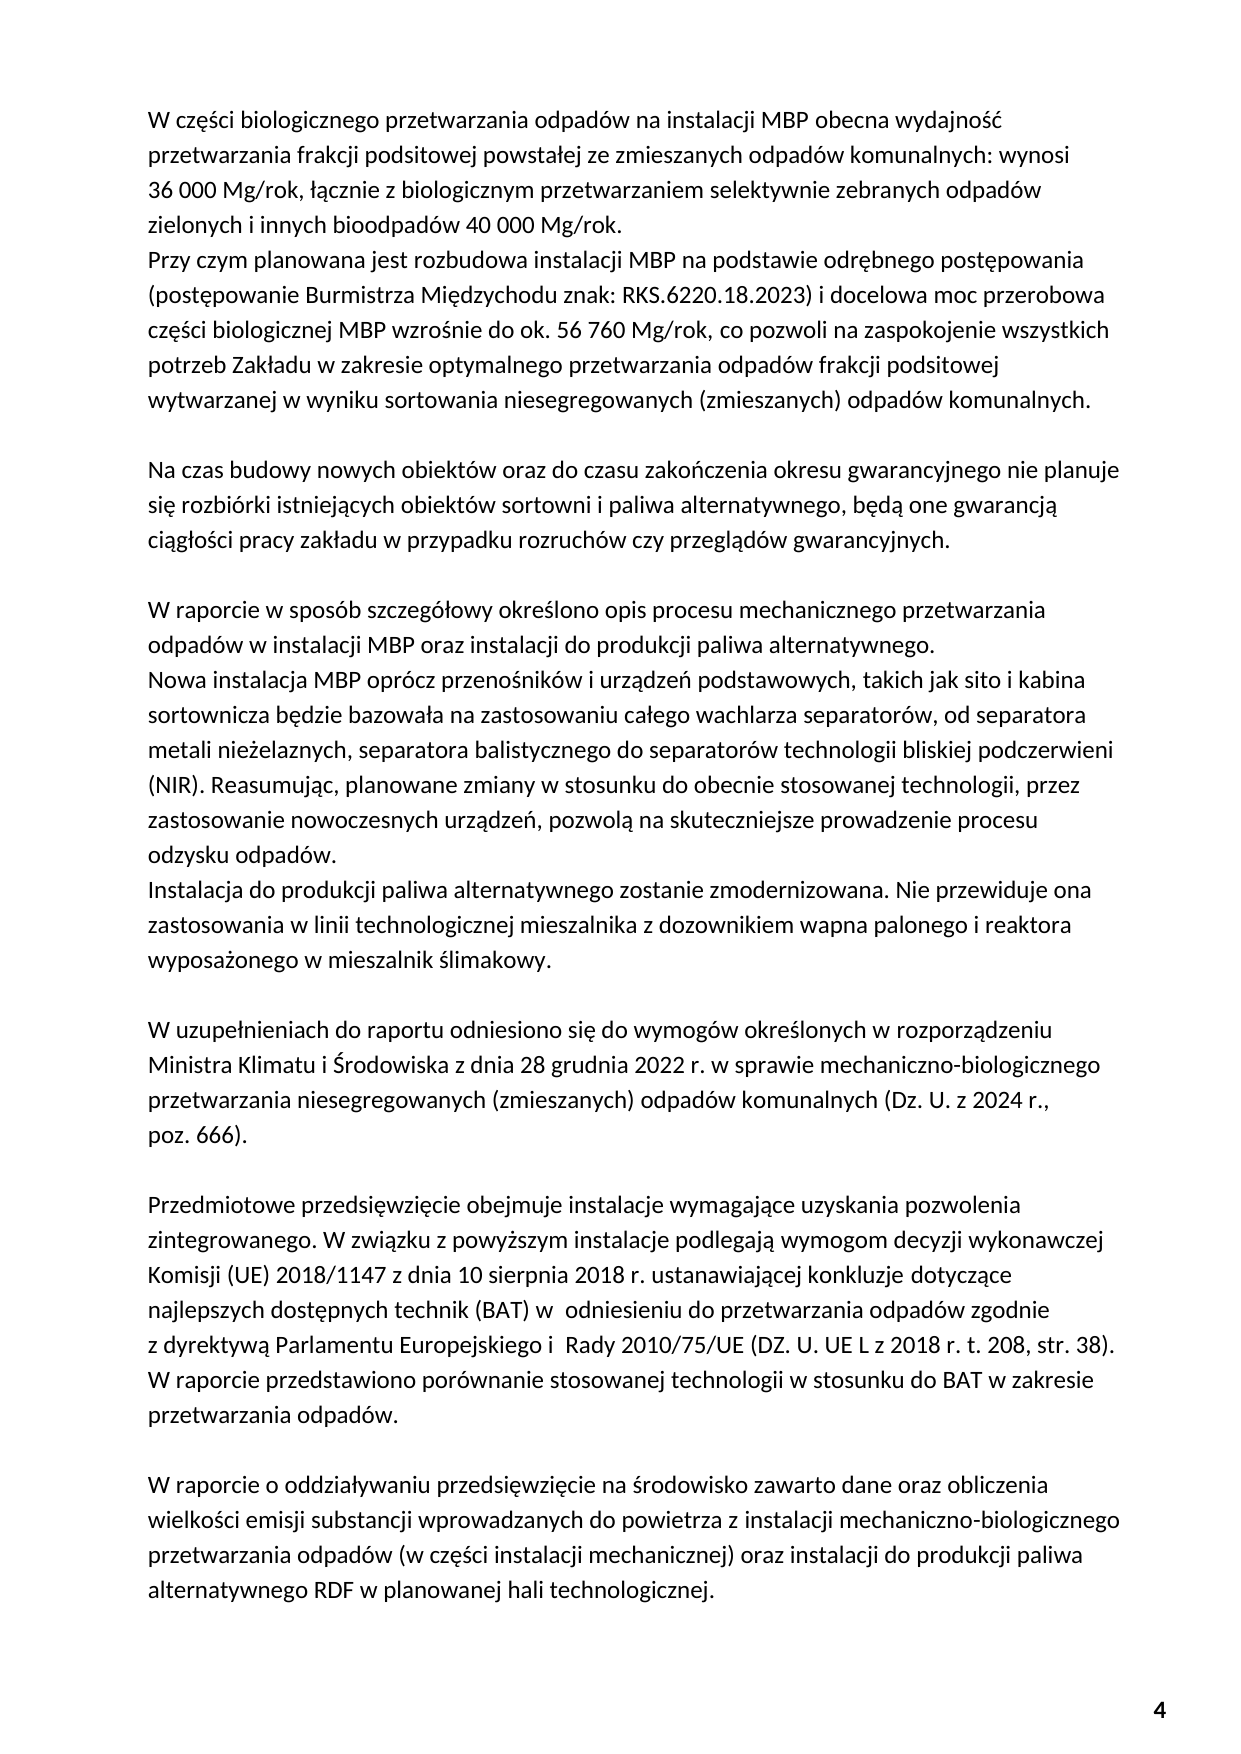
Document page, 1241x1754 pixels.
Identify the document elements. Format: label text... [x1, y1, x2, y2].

text Nowa instalacja MBP oprócz przenośników i urządzeń podstawowych, takich jak sito i kabina sortownicza będzie bazowała na zastosowaniu całego wachlarza separatorów, od separatora metali nieżelaznych, separatora balistycznego do separatorów technologii bliskiej podczerwieni (NIR). Reasumując, planowane zmiany w stosunku do obecnie stosowanej technologii, przez zastosowanie nowoczesnych urządzeń, pozwolą na skuteczniejsze prowadzenie procesu odzysku odpadów. [148, 664, 1122, 870]
text Przedmiotowe przedsięwzięcie obejmuje instalacje wymagające uzyskania pozwolenia zintegrowanego. W związku z powyższym instalacje podlegają wymogom decyzji wykonawczej Komisji (UE) 2018/1147 z dnia 10 sierpnia 2018 r. ustanawiającej konkluzje dotyczące najlepszych dostępnych technik (BAT) w odniesieniu do przetwarzania odpadów zgodnie z dyrektywą Parlamentu Europejskiego i Rady 2010/75/UE (DZ. U. UE L z 2018 r. t. 208, str. 38). W raporcie przedstawiono porównanie stosowanej technologii w stosunku do BAT w zakresie przetwarzania odpadów. [148, 1189, 1122, 1430]
text Instalacja do produkcji paliwa alternatywnego zostanie zmodernizowana. Nie przewiduje ona zastosowania w linii technologicznej mieszalnika z dozownikiem wapna palonego i reaktora wyposażonego w mieszalnik ślimakowy. [148, 874, 1122, 975]
text W części biologicznego przetwarzania odpadów na instalacji MBP obecna wydajność przetwarzania frakcji podsitowej powstałej ze zmieszanych odpadów komunalnych: wynosi 36 000 Mg/rok, łącznie z biologicznym przetwarzaniem selektywnie zebranych odpadów zielonych i innych bioodpadów 40 000 Mg/rok. [148, 104, 1122, 240]
text Przy czym planowana jest rozbudowa instalacji MBP na podstawie odrębnego postępowania (postępowanie Burmistrza Międzychodu znak: RKS.6220.18.2023) i docelowa moc przerobowa części biologicznej MBP wzrośnie do ok. 56 760 Mg/rok, co pozwoli na zaspokojenie wszystkich potrzeb Zakładu w zakresie optymalnego przetwarzania odpadów frakcji podsitowej wytwarzanej w wyniku sortowania niesegregowanych (zmieszanych) odpadów komunalnych. [148, 244, 1122, 415]
text W raporcie o oddziaływaniu przedsięwzięcie na środowisko zawarto dane oraz obliczenia wielkości emisji substancji wprowadzanych do powietrza z instalacji mechaniczno-biologicznego przetwarzania odpadów (w części instalacji mechanicznej) oraz instalacji do produkcji paliwa alternatywnego RDF w planowanej hali technologicznej. [148, 1469, 1122, 1605]
text W raporcie w sposób szczegółowy określono opis procesu mechanicznego przetwarzania odpadów w instalacji MBP oraz instalacji do produkcji paliwa alternatywnego. [148, 594, 1122, 660]
list W uzupełnieniach do raportu odniesiono się do wymogów określonych w rozporządzeniu Ministra Klimatu i Środowiska z dnia 28 grudnia 2022 r. w sprawie mechaniczno-biologicznego przetwarzania niesegregowanych (zmieszanych) odpadów komunalnych (Dz. U. z 2024 r., poz. 666). [148, 1014, 1122, 1150]
text Na czas budowy nowych obiektów oraz do czasu zakończenia okresu gwarancyjnego nie planuje się rozbiórki istniejących obiektów sortowni i paliwa alternatywnego, będą one gwarancją ciągłości pracy zakładu w przypadku rozruchów czy przeglądów gwarancyjnych. [148, 454, 1122, 555]
